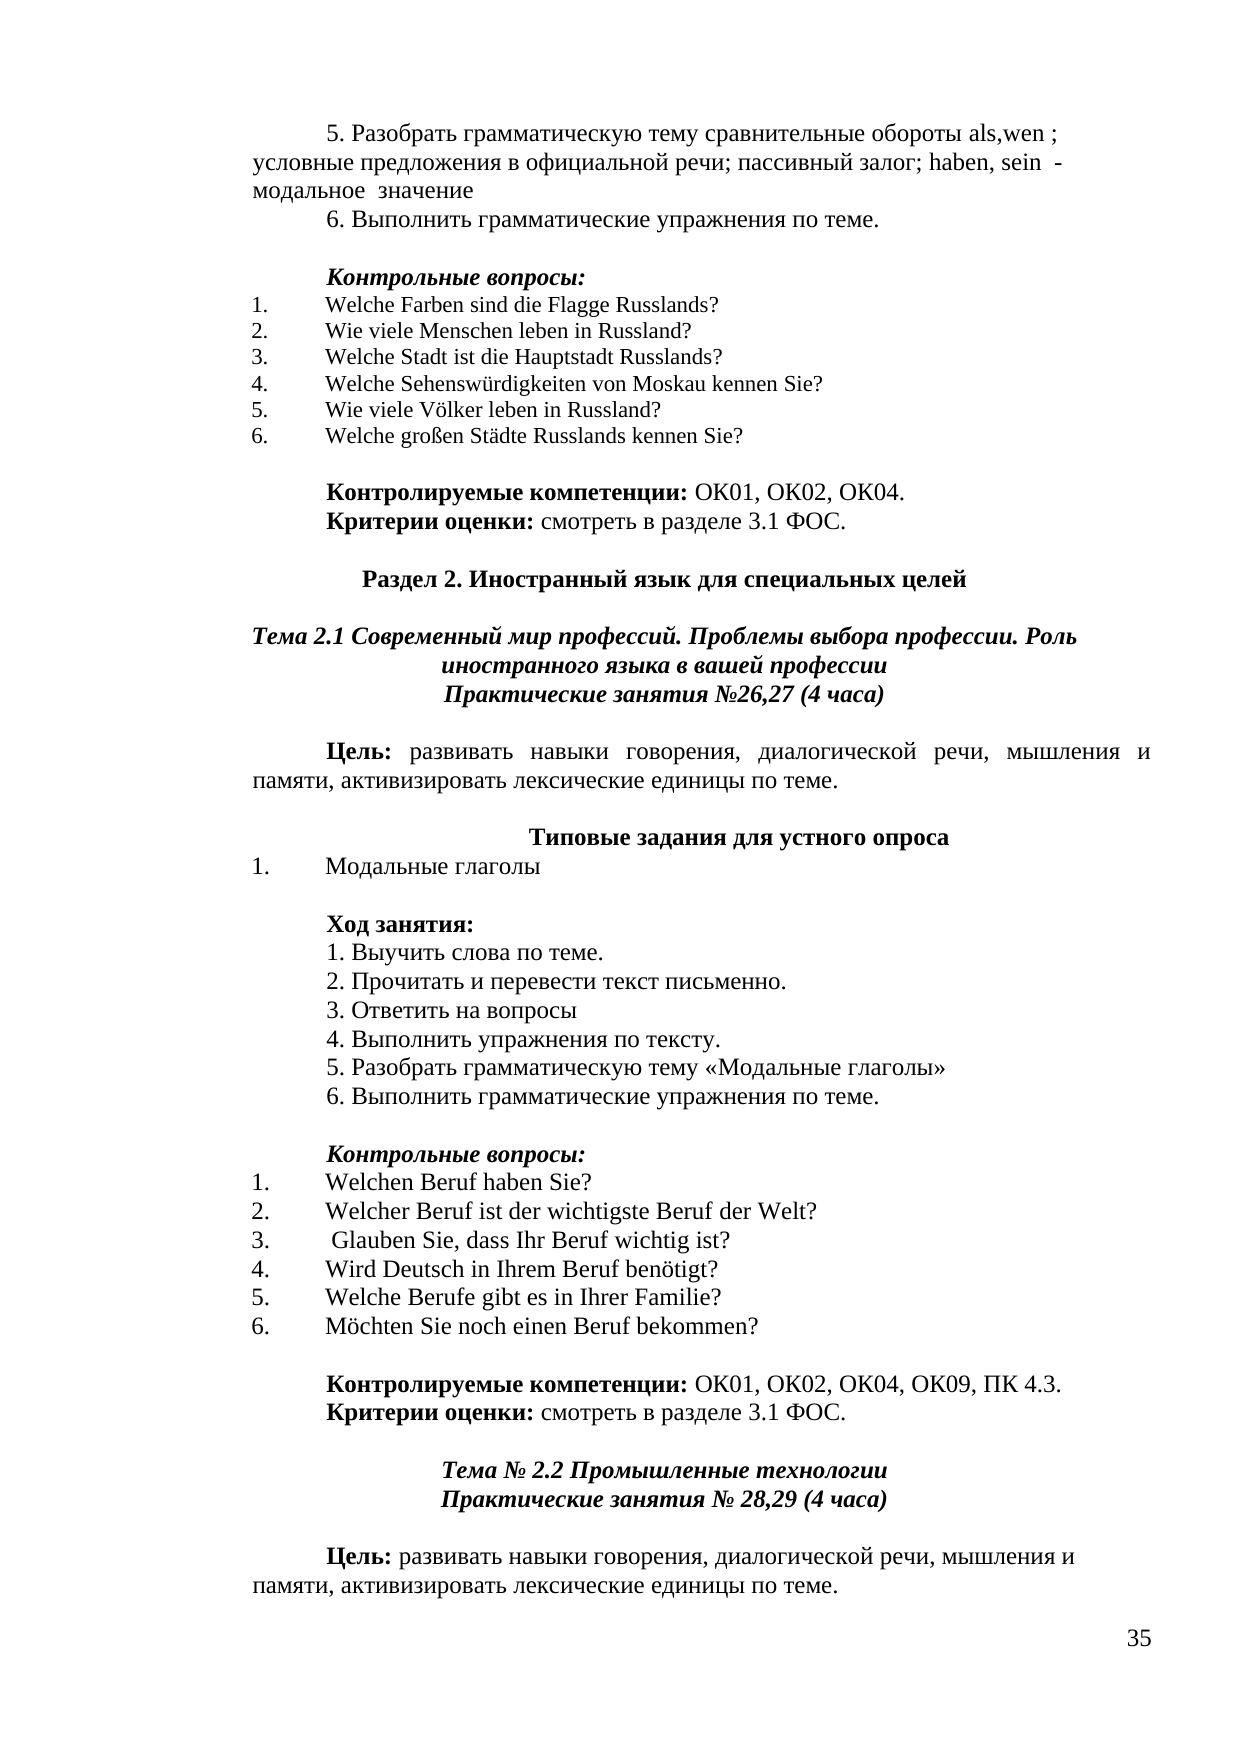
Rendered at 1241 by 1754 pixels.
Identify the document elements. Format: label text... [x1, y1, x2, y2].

list Wie viele Menschen leben in Russland? [177, 317, 1152, 343]
text Критерии оценки: смотреть в разделе 3.1 ФОС. [252, 506, 1152, 535]
text Цель: развивать навыки говорения, диалогической речи, мышления и памяти, активизировать лексические единицы по теме. [252, 736, 1152, 794]
text Тема 2.1 Современный мир профессий. Проблемы выбора профессии. Роль иностранного языка в вашей профессии [177, 621, 1152, 679]
text 3. Ответить на вопросы [252, 995, 1152, 1024]
list Wie viele Völker leben in Russland? [177, 396, 1152, 422]
list Welche Sehenswürdigkeiten von Moskau kennen Sie? [177, 370, 1152, 396]
text Раздел 2. Иностранный язык для специальных целей [177, 564, 1152, 592]
text 6. Выполнить грамматические упражнения по теме. [252, 1081, 1152, 1110]
text Критерии оценки: смотреть в разделе 3.1 ФОС. [252, 1397, 1152, 1426]
text 4. Выполнить упражнения по тексту. [252, 1024, 1152, 1052]
list Welche Berufe gibt es in Ihrer Familie? [177, 1282, 1152, 1311]
list Welche Farben sind die Flagge Russlands? [177, 291, 1152, 317]
list Модальные глаголы [177, 851, 1152, 880]
text Контрольные вопросы: [252, 1139, 1152, 1167]
list Welchen Beruf haben Sie? [177, 1167, 1152, 1196]
list Welcher Beruf ist der wichtigste Beruf der Welt? [177, 1196, 1152, 1225]
text 5. Разобрать грамматическую тему «Модальные глаголы» [252, 1052, 1152, 1081]
text Практические занятия № 28,29 (4 часа) [177, 1484, 1152, 1512]
list Welche Stadt ist die Hauptstadt Russlands? [177, 343, 1152, 370]
text Практические занятия №26,27 (4 часа) [177, 679, 1152, 707]
list Wird Deutsch in Ihrem Beruf benötigt? [177, 1254, 1152, 1282]
list Welche großen Städte Russlands kennen Sie? [177, 422, 1152, 449]
list Möchten Sie noch einen Beruf bekommen? [177, 1311, 1152, 1340]
text Цель: развивать навыки говорения, диалогической речи, мышления и памяти, активизировать лексические единицы по теме. [252, 1541, 1152, 1599]
text Типовые задания для устного опроса [252, 822, 1152, 851]
text Ход занятия: [252, 909, 1152, 937]
text 2. Прочитать и перевести текст письменно. [252, 966, 1152, 995]
text 5. Разобрать грамматическую тему сравнительные обороты als,wen ; условные предложения в официальной речи; пассивный залог; haben, sein - модальное значение [252, 118, 1152, 204]
text Контролируемые компетенции: ОК01, ОК02, ОК04, ОК09, ПК 4.3. [252, 1369, 1152, 1397]
text 1. Выучить слова по теме. [252, 937, 1152, 966]
text Контролируемые компетенции: ОК01, ОК02, ОК04. [252, 477, 1152, 506]
text 6. Выполнить грамматические упражнения по теме. [252, 204, 1152, 233]
text Тема № 2.2 Промышленные технологии [177, 1455, 1152, 1484]
text Контрольные вопросы: [252, 262, 1152, 291]
list Glauben Sie, dass Ihr Beruf wichtig ist? [177, 1225, 1152, 1254]
